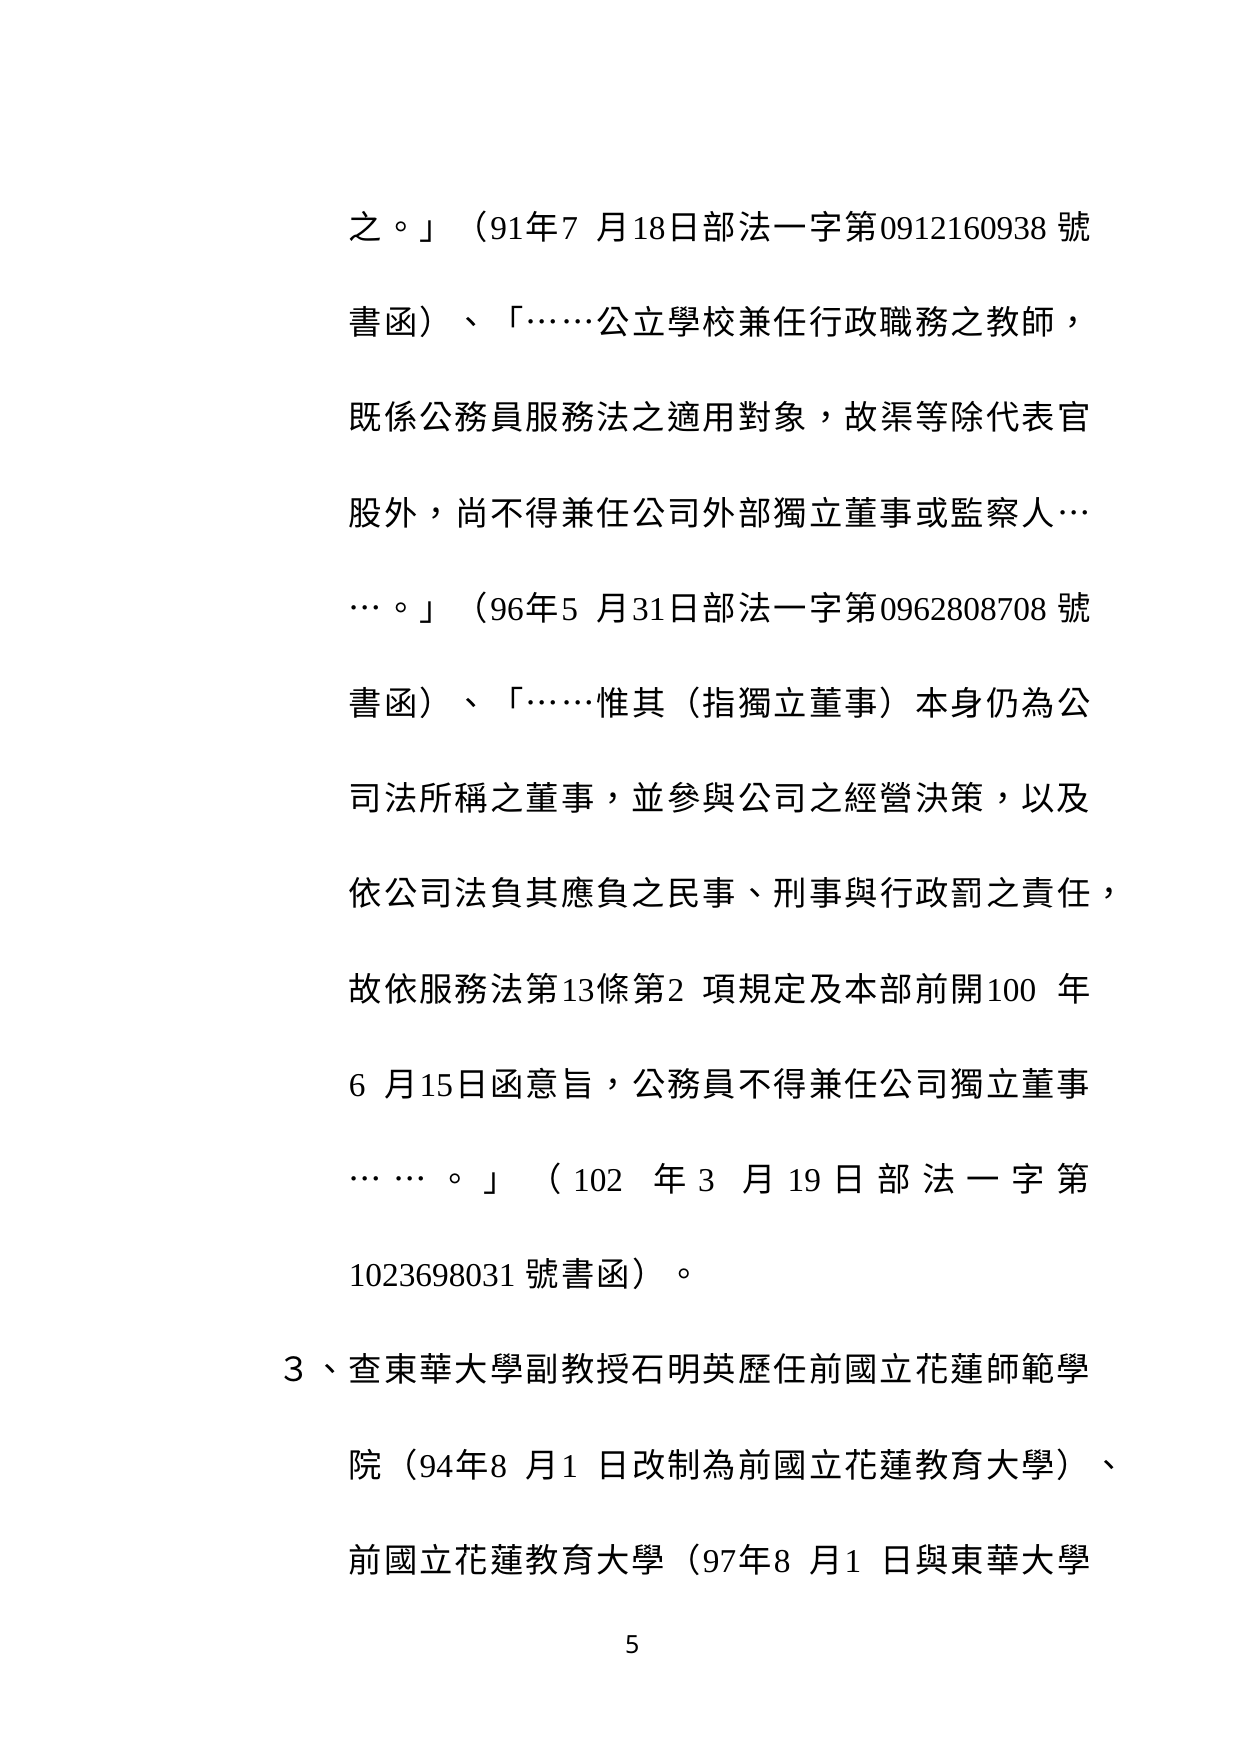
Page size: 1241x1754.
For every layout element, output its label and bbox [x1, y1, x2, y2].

subtitle [278, 177, 1092, 1320]
subtitle [278, 1320, 1092, 1605]
